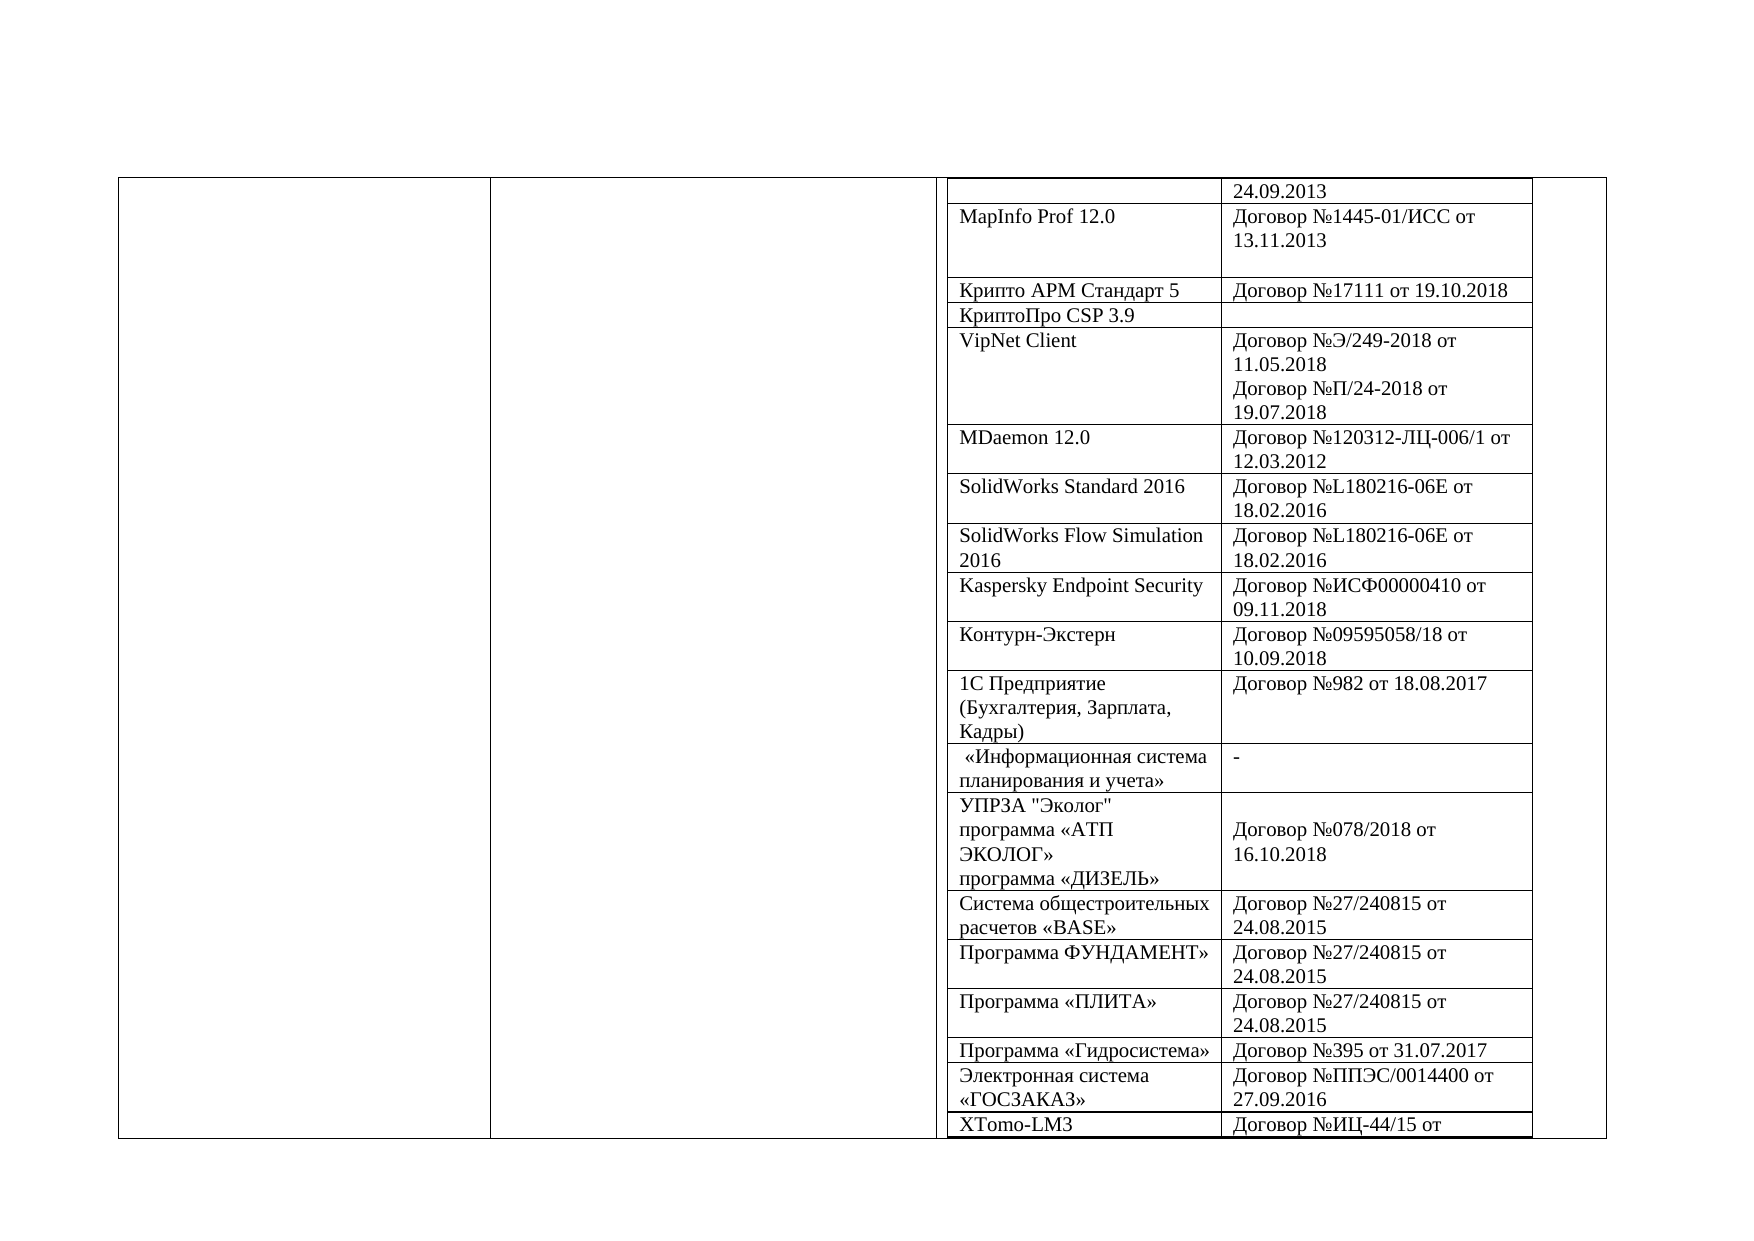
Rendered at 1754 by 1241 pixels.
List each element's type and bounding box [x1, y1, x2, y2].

table_cell [491, 178, 936, 1137]
table_cell [119, 178, 490, 1137]
